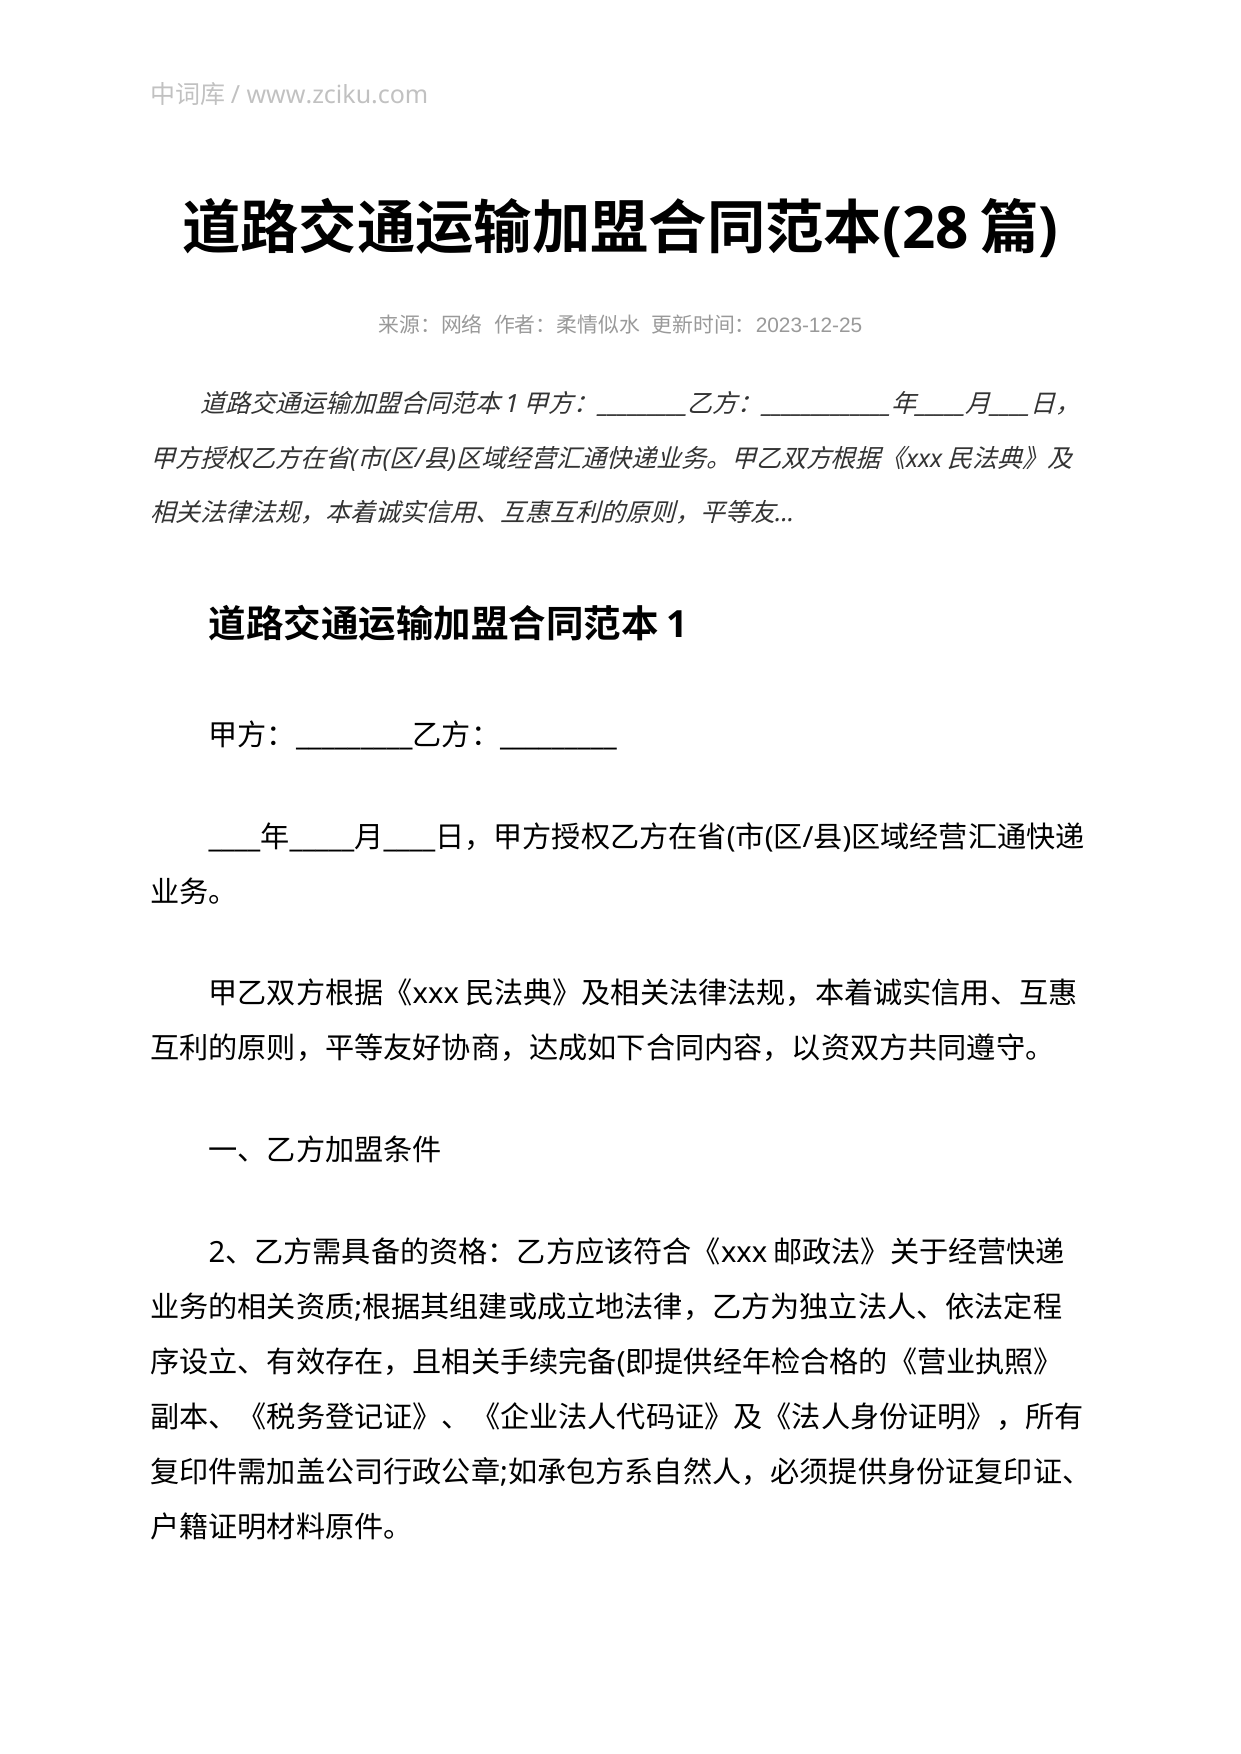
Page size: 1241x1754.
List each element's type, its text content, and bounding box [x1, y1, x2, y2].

text 一、乙方加盟条件 [150, 1127, 1090, 1169]
text 来源：网络 作者：柔情似水 更新时间：2023-12-25 [150, 313, 1090, 337]
text 甲乙双方根据《xxx民法典》及相关法律法规，本着诚实信用、互惠互利的原则，平等友好协商，达成如下合同内容，以资双方共同遵守。 [150, 970, 1090, 1067]
text 甲方：_________乙方：_________ [150, 711, 1090, 754]
text ____年_____月____日，甲方授权乙方在省(市(区/县)区域经营汇通快递业务。 [150, 813, 1090, 911]
subtitle 道路交通运输加盟合同范本(28篇) [150, 181, 1090, 266]
text 道路交通运输加盟合同范本1 [150, 594, 1090, 648]
text 2、乙方需具备的资格：乙方应该符合《xxx邮政法》关于经营快递业务的相关资质;根据其组建或成立地法律，乙方为独立法人、依法定程序设立、有效存在，且相关手续完备(即提供经年检合格的《营业执照》副本、《税务登记证》、《企业法人代码证》及《法人身份证明》，所有复印件需加盖公司行政公章;如承包方系自然人，必须提供身份证复印证、户籍证明材料原件。 [150, 1229, 1090, 1546]
text 道路交通运输加盟合同范本1甲方：_________乙方：_____________年_____月____日，甲方授权乙方在省(市(区/县)区域经营汇通快递业务。甲乙双方根据《xxx民法典》及相关法律法规，本着诚实信用、互惠互利的原则，平等友... [150, 384, 1090, 529]
